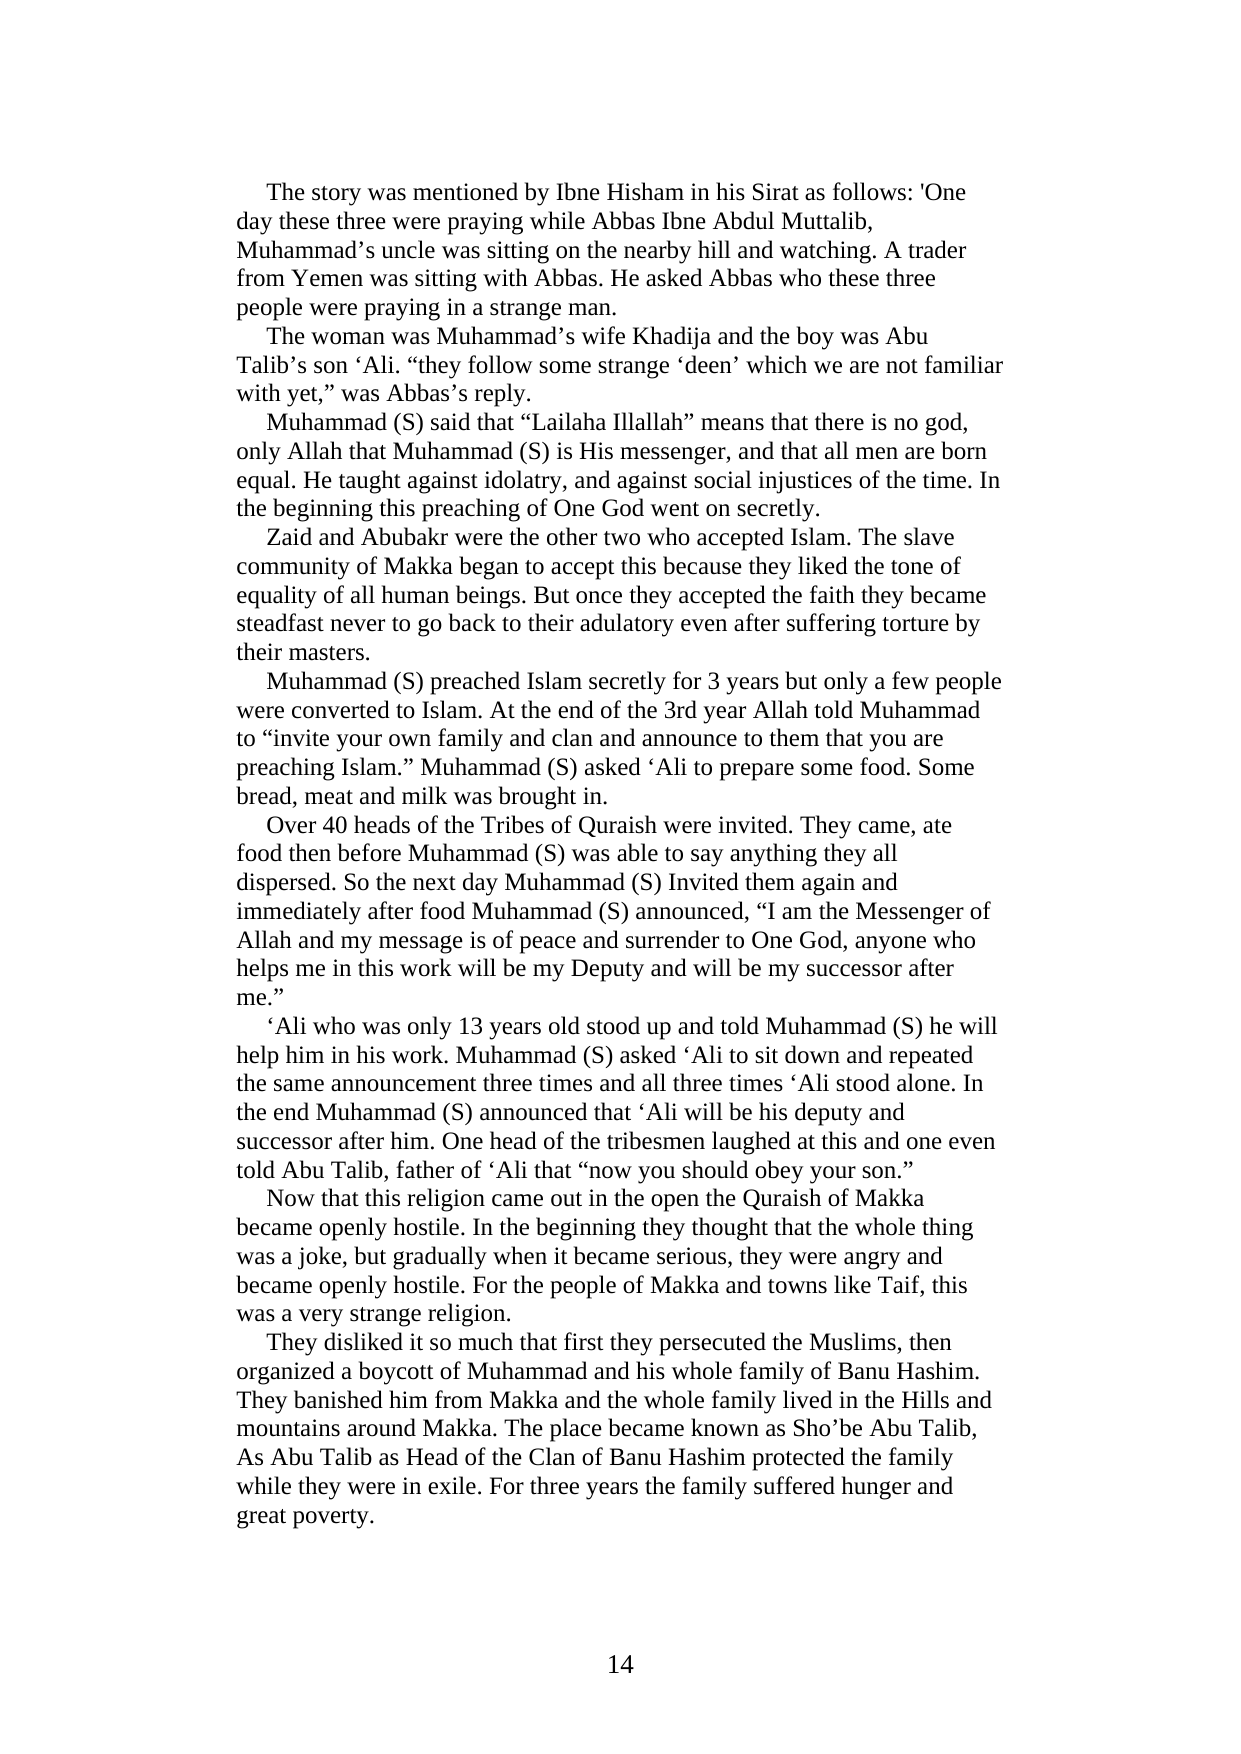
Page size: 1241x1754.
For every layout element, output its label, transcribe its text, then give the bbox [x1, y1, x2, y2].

text The story was mentioned by Ibne Hisham in his Sirat as follows: 'One day these three were praying while Abbas Ibne Abdul Muttalib, Muhammad’s uncle was sitting on the nearby hill and watching. A trader from Yemen was sitting with Abbas. He asked Abbas who these three people were praying in a strange man. [236, 177, 1004, 321]
text Over 40 heads of the Tribes of Quraish were invited. They came, ate food then before Muhammad (S) was able to say anything they all dispersed. So the next day Muhammad (S) Invited them again and immediately after food Muhammad (S) announced, “I am the Messenger of Allah and my message is of peace and surrender to One God, anyone who helps me in this work will be my Deputy and will be my successor after me.” [236, 810, 1004, 1011]
text Muhammad (S) said that “Lailaha Illallah” means that there is no god, only Allah that Muhammad (S) is His messenger, and that all men are born equal. He taught against idolatry, and against social injustices of the time. In the beginning this preaching of One God went on secretly. [236, 407, 1004, 522]
text The woman was Muhammad’s wife Khadija and the boy was Abu Talib’s son ‘Ali. “they follow some strange ‘deen’ which we are not familiar with yet,” was Abbas’s reply. [236, 321, 1004, 407]
text ‘Ali who was only 13 years old stood up and told Muhammad (S) he will help him in his work. Muhammad (S) asked ‘Ali to sit down and repeated the same announcement three times and all three times ‘Ali stood alone. In the end Muhammad (S) announced that ‘Ali will be his deputy and successor after him. One head of the tribesmen laughed at this and one even told Abu Talib, father of ‘Ali that “now you should obey your son.” [236, 1011, 1004, 1183]
text Zaid and Abubakr were the other two who accepted Islam. The slave community of Makka began to accept this because they liked the tone of equality of all human beings. But once they accepted the faith they became steadfast never to go back to their adulatory even after suffering torture by their masters. [236, 522, 1004, 666]
text Muhammad (S) preached Islam secretly for 3 years but only a few people were converted to Islam. At the end of the 3rd year Allah told Muhammad to “invite your own family and clan and announce to them that you are preaching Islam.” Muhammad (S) asked ‘Ali to prepare some food. Some bread, meat and milk was brought in. [236, 666, 1004, 810]
text They disliked it so much that first they persecuted the Muslims, then organized a boycott of Muhammad and his whole family of Banu Hashim. They banished him from Makka and the whole family lived in the Hills and mountains around Makka. The place became known as Sho’be Abu Talib, As Abu Talib as Head of the Clan of Banu Hashim protected the family while they were in exile. For three years the family suffered hunger and great poverty. [236, 1327, 1004, 1528]
text Now that this religion came out in the open the Quraish of Makka became openly hostile. In the beginning they thought that the whole thing was a joke, but gradually when it became serious, they were angry and became openly hostile. For the people of Makka and towns like Taif, this was a very strange religion. [236, 1183, 1004, 1327]
